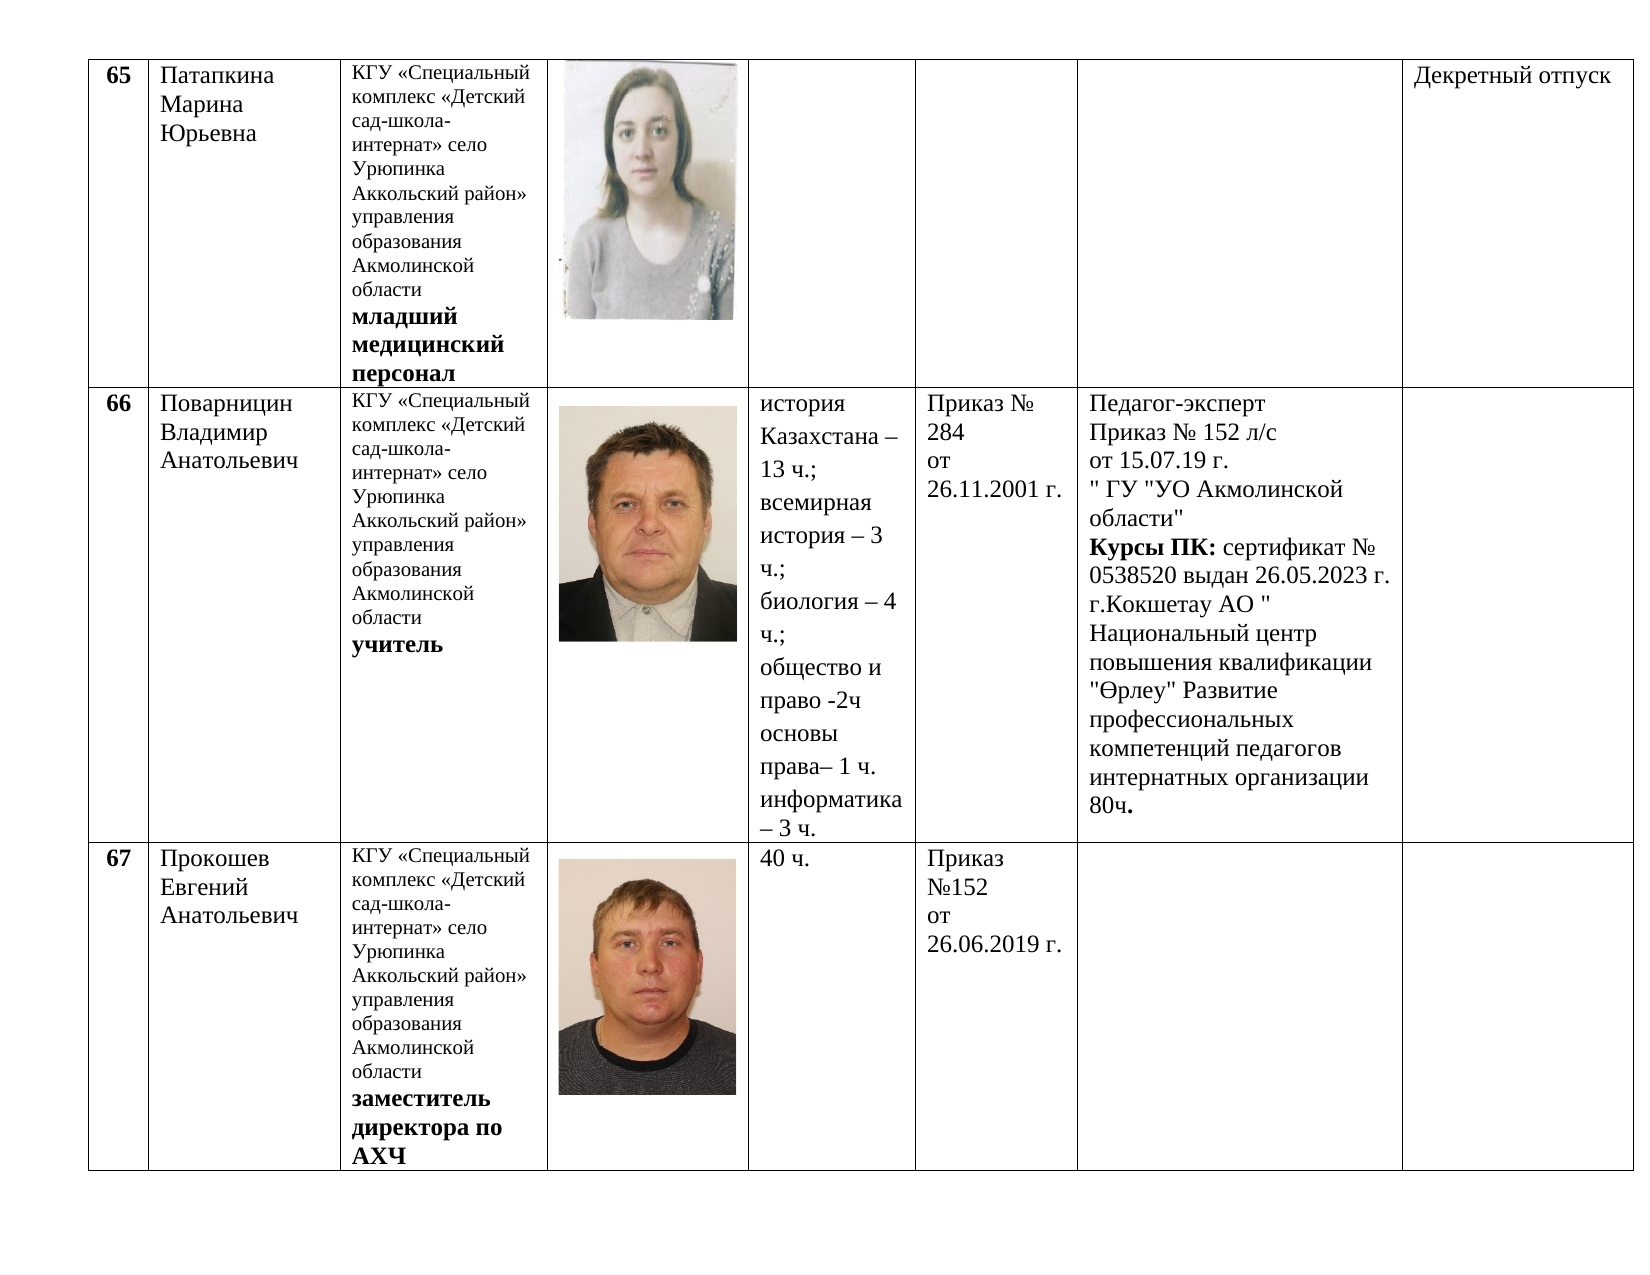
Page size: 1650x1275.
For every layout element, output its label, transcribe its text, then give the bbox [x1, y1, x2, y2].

table_cell [548, 843, 748, 1170]
table_cell Декретный отпуск [1403, 60, 1633, 387]
table_cell [749, 60, 915, 387]
table_cell 40 ч. [749, 843, 915, 1170]
table_cell [1403, 388, 1633, 842]
table_cell КГУ «Специальный комплекс «Детский сад-школа-интернат» село Урюпинка Аккольский район» управления образования Акмолинской области заместитель директора по АХЧ [341, 843, 547, 1170]
table_cell [1403, 843, 1633, 1170]
table_cell КГУ «Специальный комплекс «Детский сад-школа-интернат» село Урюпинка Аккольский район» управления образования Акмолинской области младший медицинский персонал [341, 60, 547, 387]
table_cell Педагог-эксперт Приказ № 152 л/с от 15.07.19 г. " ГУ "УО Акмолинской области" Курсы ПК: сертификат № 0538520 выдан 26.05.2023 г. г.Кокшетау АО " Национальный центр повышения квалификации "Өрлеу" Развитие профессиональных компетенций педагогов интернатных организации 80ч. [1078, 388, 1402, 842]
table_cell Поварницин Владимир Анатольевич [149, 388, 340, 842]
table_cell Патапкина Марина Юрьевна [149, 60, 340, 387]
table_cell [1078, 843, 1402, 1170]
table_cell 66 [89, 388, 148, 842]
table_cell Приказ № 284 от 26.11.2001 г. [916, 388, 1077, 842]
table_cell история Казахстана – 13 ч.; всемирная история – 3 ч.; биология – 4 ч.; общество и право -2ч основы права– 1 ч. информатика – 3 ч. [749, 388, 915, 842]
table_cell [548, 60, 748, 387]
picture [558, 859, 737, 1095]
picture [558, 60, 742, 320]
table_cell КГУ «Специальный комплекс «Детский сад-школа-интернат» село Урюпинка Аккольский район» управления образования Акмолинской области учитель [341, 388, 547, 842]
table_cell 67 [89, 843, 148, 1170]
table_cell [548, 388, 748, 842]
table_cell Приказ №152 от 26.06.2019 г. [916, 843, 1077, 1170]
table_cell [1078, 60, 1402, 387]
picture [558, 406, 738, 642]
table_cell Прокошев Евгений Анатольевич [149, 843, 340, 1170]
table_cell [916, 60, 1077, 387]
table_cell 65 [89, 60, 148, 387]
